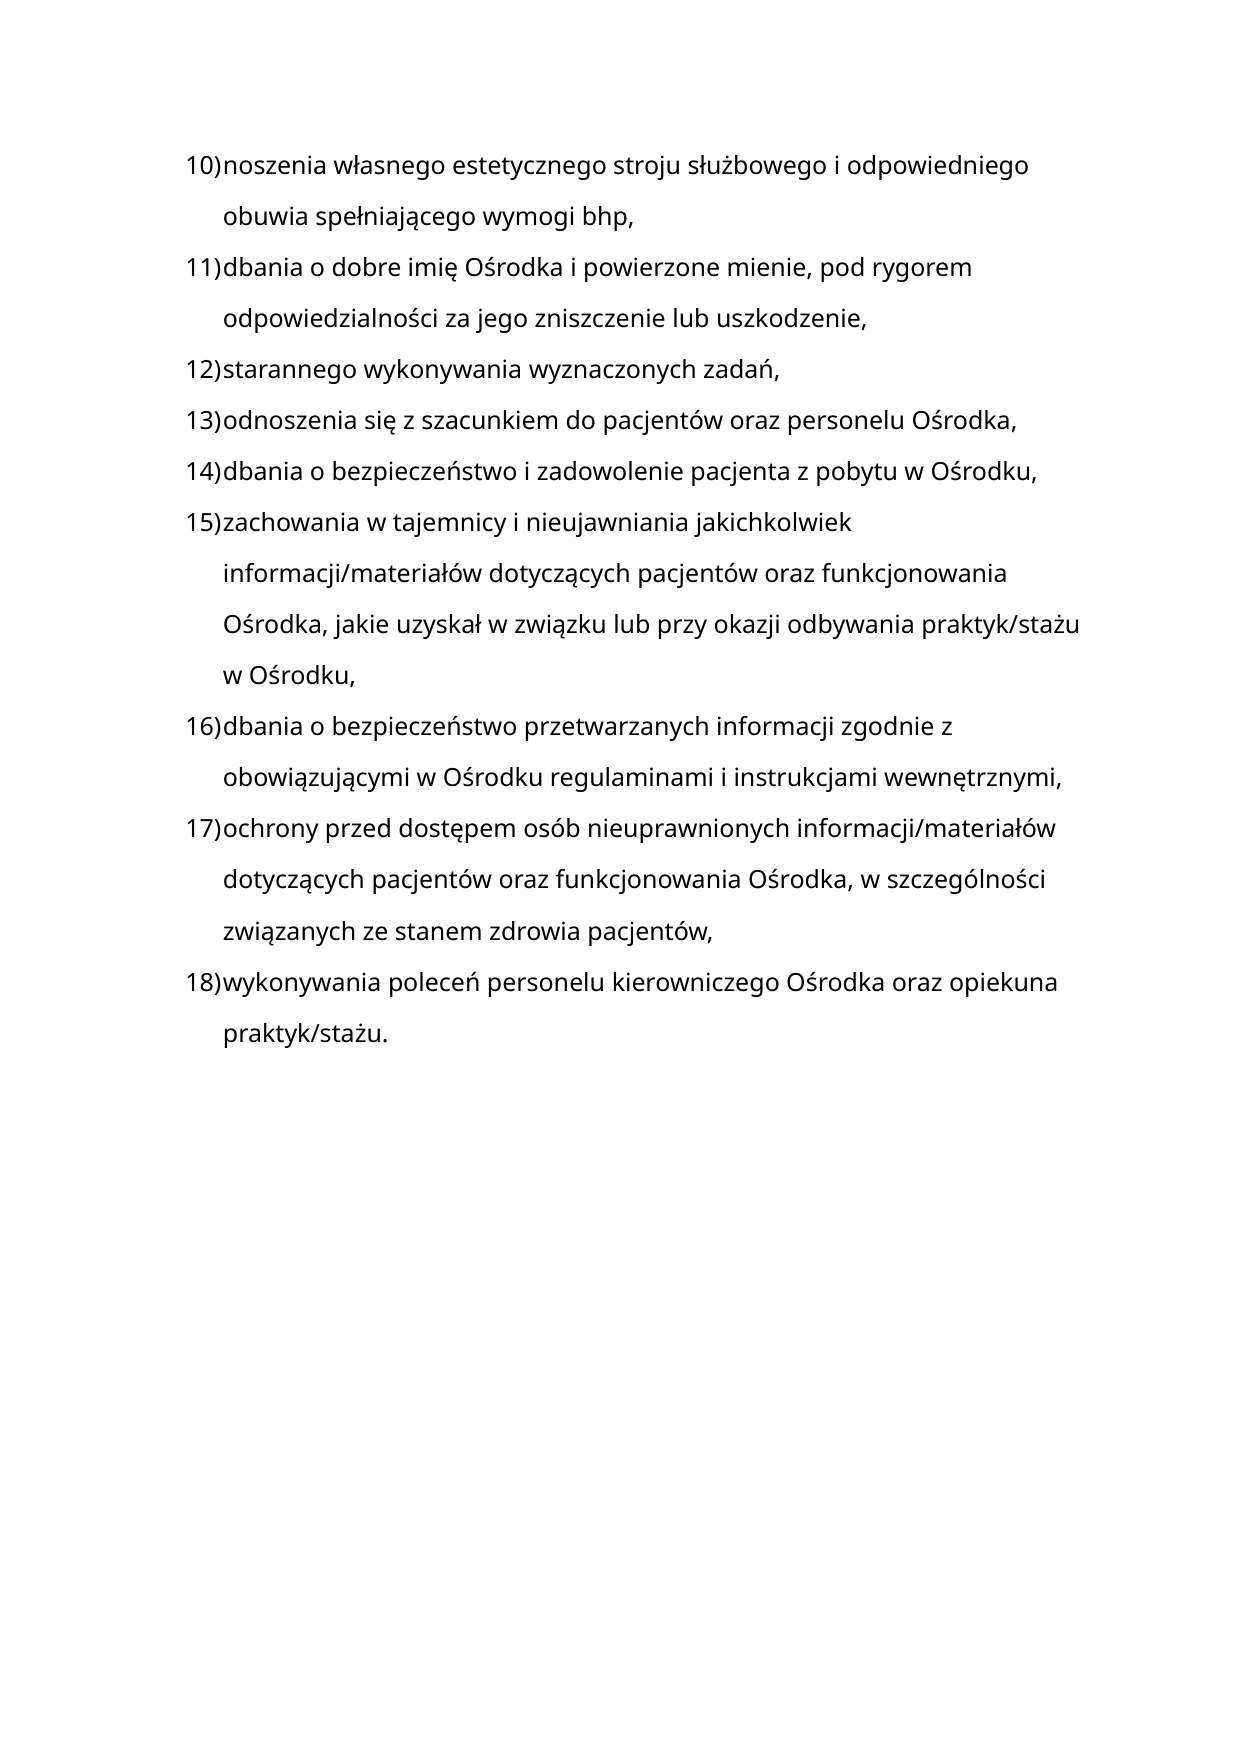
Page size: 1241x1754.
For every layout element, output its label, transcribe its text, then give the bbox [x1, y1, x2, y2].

list ochrony przed dostępem osób nieuprawnionych informacji/materiałów dotyczących pacjentów oraz funkcjonowania Ośrodka, w szczególności związanych ze stanem zdrowia pacjentów, [185, 811, 1093, 947]
list odnoszenia się z szacunkiem do pacjentów oraz personelu Ośrodka, [185, 403, 1093, 437]
list dbania o dobre imię Ośrodka i powierzone mienie, pod rygorem odpowiedzialności za jego zniszczenie lub uszkodzenie, [185, 250, 1093, 335]
list wykonywania poleceń personelu kierowniczego Ośrodka oraz opiekuna praktyk/stażu. [185, 964, 1093, 1049]
list zachowania w tajemnicy i nieujawniania jakichkolwiek informacji/materiałów dotyczących pacjentów oraz funkcjonowania Ośrodka, jakie uzyskał w związku lub przy okazji odbywania praktyk/stażu w Ośrodku, [185, 505, 1093, 692]
list dbania o bezpieczeństwo i zadowolenie pacjenta z pobytu w Ośrodku, [185, 454, 1093, 488]
list dbania o bezpieczeństwo przetwarzanych informacji zgodnie z obowiązującymi w Ośrodku regulaminami i instrukcjami wewnętrznymi, [185, 709, 1093, 794]
list starannego wykonywania wyznaczonych zadań, [185, 352, 1093, 386]
list noszenia własnego estetycznego stroju służbowego i odpowiedniego obuwia spełniającego wymogi bhp, [185, 148, 1093, 233]
